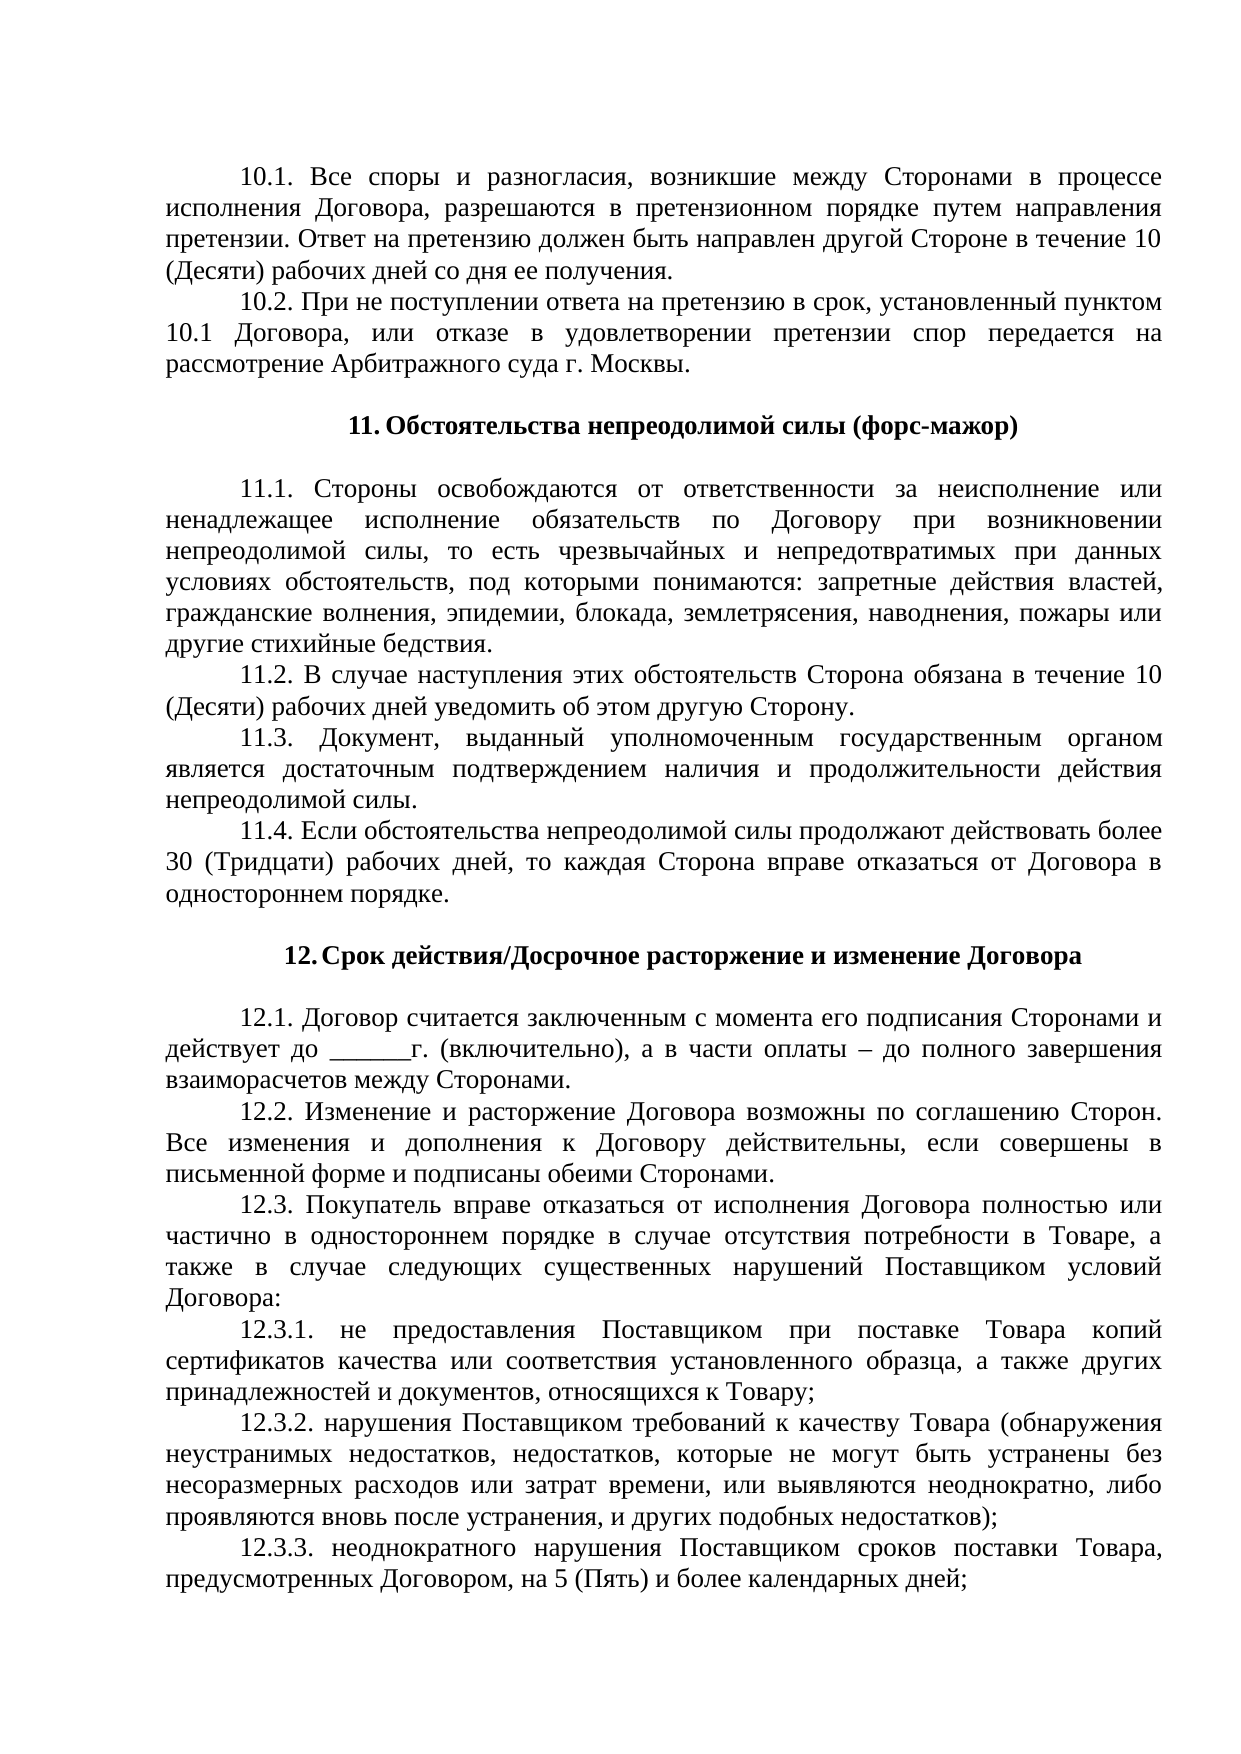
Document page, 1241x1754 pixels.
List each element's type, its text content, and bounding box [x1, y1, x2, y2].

text 12.3.2. нарушения Поставщиком требований к качеству Товара (обнаружения неустранимых недостатков, недостатков, которые не могут быть устранены без несоразмерных расходов или затрат времени, или выявляются неоднократно, либо проявляются вновь после устранения, и других подобных недостатков); [165, 1406, 1163, 1531]
text 11.1. Стороны освобождаются от ответственности за неисполнение или ненадлежащее исполнение обязательств по Договору при возникновении непреодолимой силы, то есть чрезвычайных и непредотвратимых при данных условиях обстоятельств, под которыми понимаются: запретные действия властей, гражданские волнения, эпидемии, блокада, землетрясения, наводнения, пожары или другие стихийные бедствия. [165, 472, 1163, 659]
list Обстоятельства непреодолимой силы (форс-мажор) [203, 409, 1163, 441]
text 12.3.3. неоднократного нарушения Поставщиком сроков поставки Товара, предусмотренных Договором, на 5 (Пять) и более календарных дней; [165, 1531, 1163, 1593]
text 10.2. При не поступлении ответа на претензию в срок, установленный пунктом 10.1 Договора, или отказе в удовлетворении претензии спор передается на рассмотрение Арбитражного суда г. Москвы. [165, 285, 1163, 378]
list Срок действия/Досрочное расторжение и изменение Договора [203, 939, 1163, 970]
text 12.3. Покупатель вправе отказаться от исполнения Договора полностью или частично в одностороннем порядке в случае отсутствия потребности в Товаре, а также в случае следующих существенных нарушений Поставщиком условий Договора: [165, 1188, 1163, 1313]
text 11.3. Документ, выданный уполномоченным государственным органом является достаточным подтверждением наличия и продолжительности действия непреодолимой силы. [165, 721, 1163, 814]
text 12.3.1. не предоставления Поставщиком при поставке Товара копий сертификатов качества или соответствия установленного образца, а также других принадлежностей и документов, относящихся к Товару; [165, 1313, 1163, 1406]
text 12.1. Договор считается заключенным с момента его подписания Сторонами и действует до ______г. (включительно), а в части оплаты – до полного завершения взаиморасчетов между Сторонами. [165, 1001, 1163, 1095]
text 10.1. Все споры и разногласия, возникшие между Сторонами в процессе исполнения Договора, разрешаются в претензионном порядке путем направления претензии. Ответ на претензию должен быть направлен другой Стороне в течение 10 (Десяти) рабочих дней со дня ее получения. [165, 160, 1163, 285]
text 12.2. Изменение и расторжение Договора возможны по соглашению Сторон. Все изменения и дополнения к Договору действительны, если совершены в письменной форме и подписаны обеими Сторонами. [165, 1095, 1163, 1188]
text 11.2. В случае наступления этих обстоятельств Сторона обязана в течение 10 (Десяти) рабочих дней уведомить об этом другую Сторону. [165, 659, 1163, 721]
text 11.4. Если обстоятельства непреодолимой силы продолжают действовать более 30 (Тридцати) рабочих дней, то каждая Сторона вправе отказаться от Договора в одностороннем порядке. [165, 814, 1163, 908]
